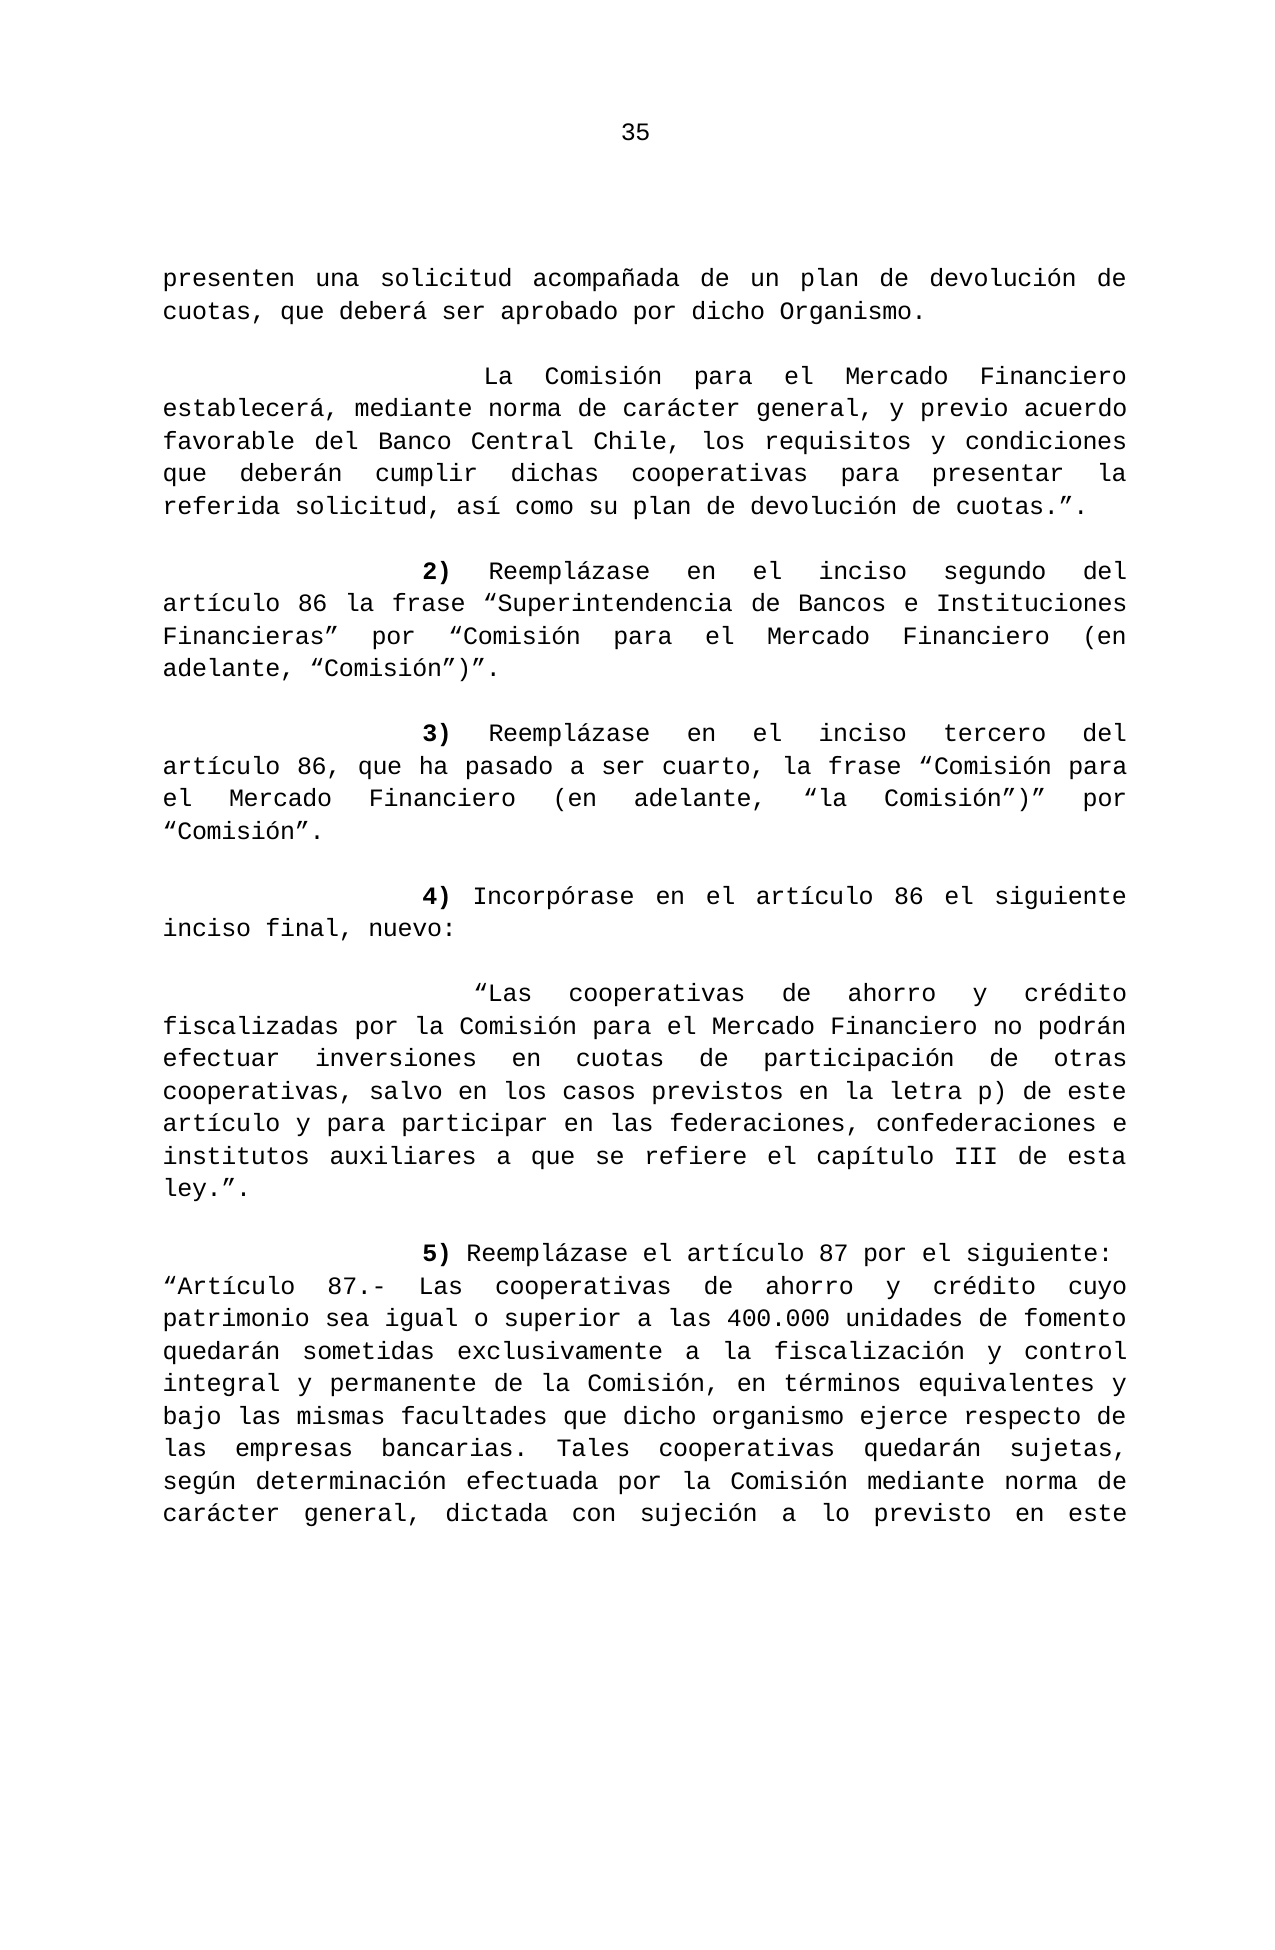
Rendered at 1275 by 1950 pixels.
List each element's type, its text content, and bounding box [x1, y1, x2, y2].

text La Comisión para el Mercado Financiero establecerá, mediante norma de carácter general, y previo acuerdo favorable del Banco Central Chile, los requisitos y condiciones que deberán cumplir dichas cooperativas para presentar la referida solicitud, así como su plan de devolución de cuotas.”. [162, 363, 1127, 522]
text 5) Reemplázase el artículo 87 por el siguiente: [162, 1241, 1127, 1269]
text 2) Reemplázase en el inciso segundo del artículo 86 la frase “Superintendencia de Bancos e Instituciones Financieras” por “Comisión para el Mercado Financiero (en adelante, “Comisión”)”. [162, 558, 1127, 684]
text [162, 266, 1127, 327]
text 4) Incorpórase en el artículo 86 el siguiente inciso final, nuevo: [162, 883, 1127, 944]
text 3) Reemplázase en el inciso tercero del artículo 86, que ha pasado a ser cuarto, la frase “Comisión para el Mercado Financiero (en adelante, “la Comisión”)” por “Comisión”. [162, 721, 1127, 847]
text “Las cooperativas de ahorro y crédito fiscalizadas por la Comisión para el Mercado Financiero no podrán efectuar inversiones en cuotas de participación de otras cooperativas, salvo en los casos previstos en la letra p) de este artículo y para participar en las federaciones, confederaciones e institutos auxiliares a que se refiere el capítulo III de esta ley.”. [162, 981, 1127, 1204]
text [162, 1273, 1127, 1529]
